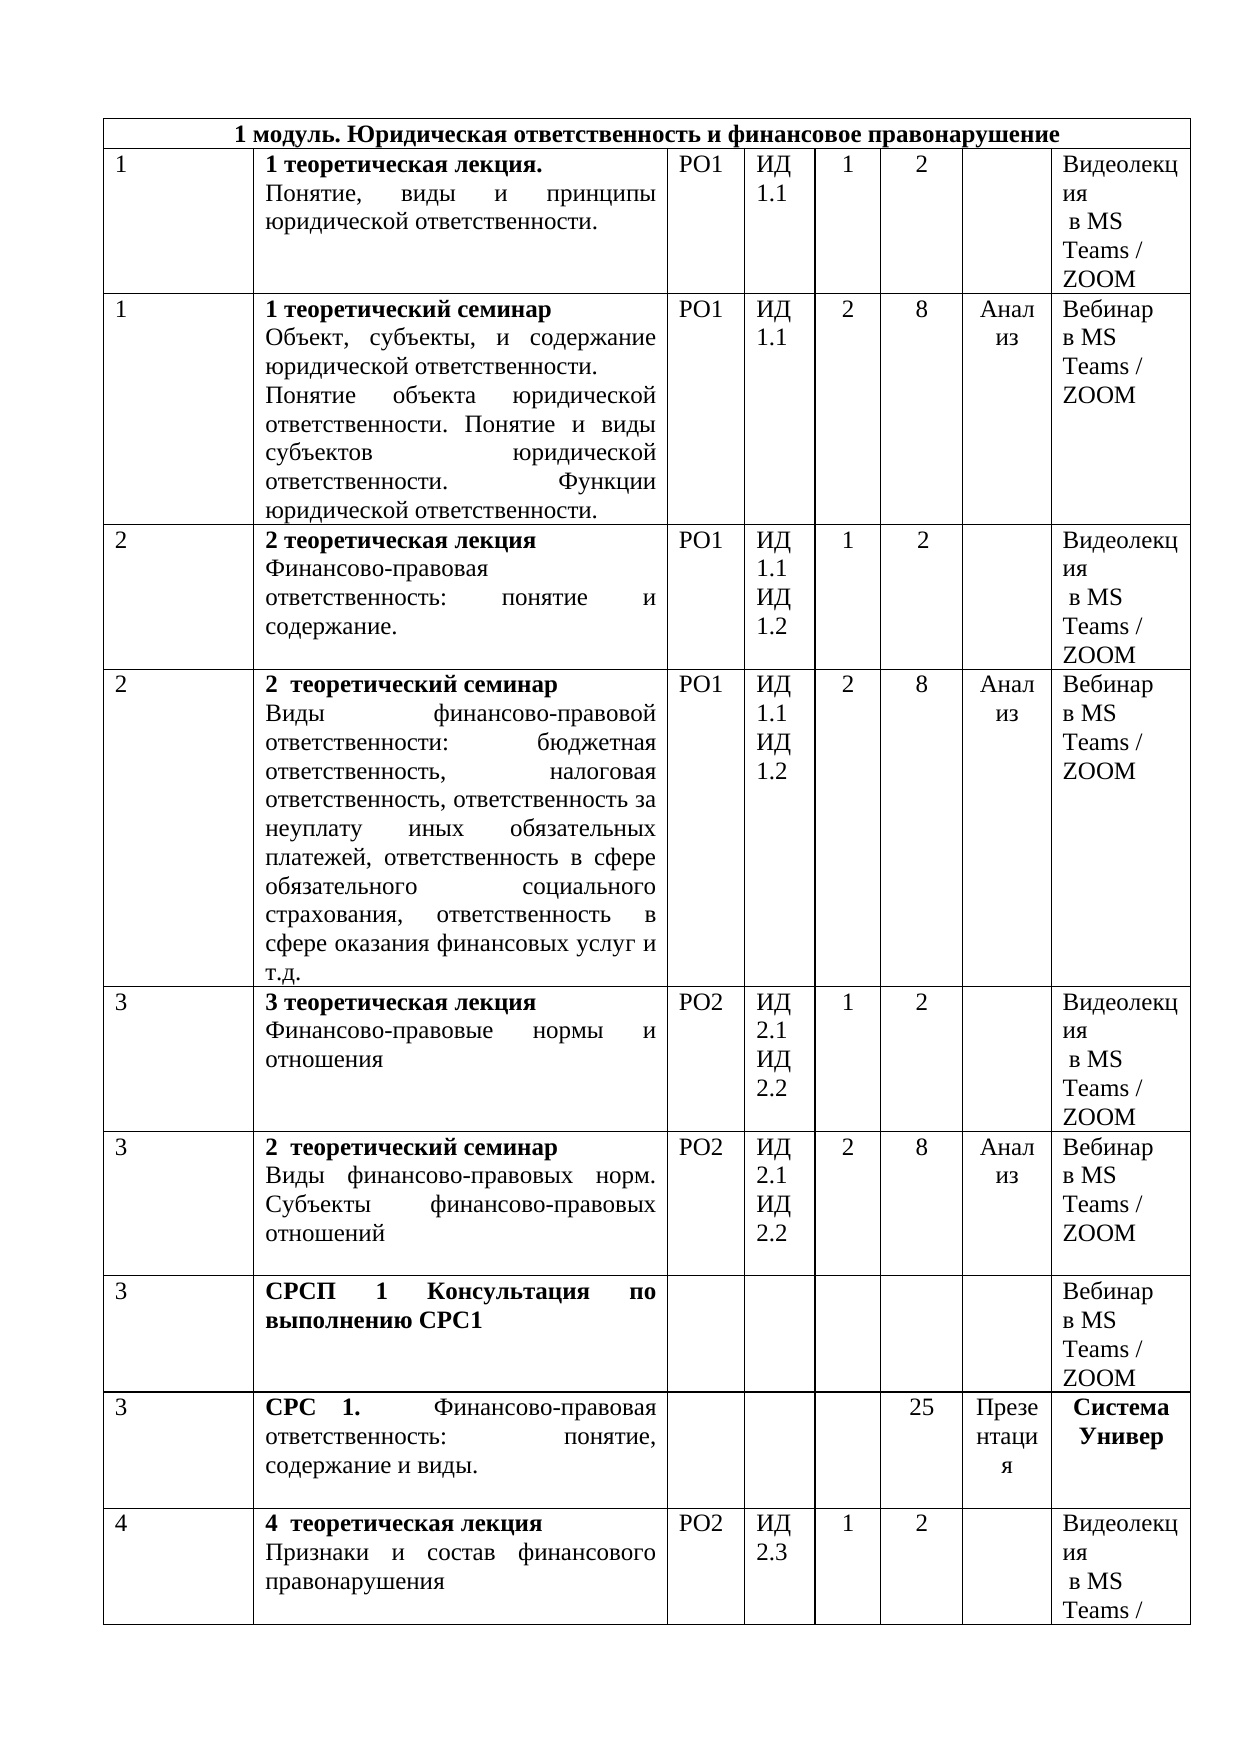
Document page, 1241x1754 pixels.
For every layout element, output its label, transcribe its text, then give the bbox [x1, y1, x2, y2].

table_cell ИД 1.1 [745, 294, 814, 524]
table_cell 2 [881, 149, 962, 293]
table_cell 2 [881, 525, 962, 668]
table_cell [816, 1276, 880, 1391]
table_cell 2 [881, 987, 962, 1131]
table_cell 2 теоретический семинар Виды финансово-правовых норм. Субъекты финансово-правовых отношений [254, 1132, 667, 1275]
table_cell РО2 [668, 1132, 744, 1275]
table_cell РО1 [668, 294, 744, 524]
table_cell [745, 1276, 814, 1391]
table_cell 2 [881, 1509, 962, 1623]
table_cell [963, 987, 1051, 1131]
table_cell 1 [104, 149, 253, 293]
table_cell Анализ [963, 294, 1051, 524]
table_cell [963, 525, 1051, 668]
table_cell Презентация [963, 1393, 1051, 1507]
table_cell Анализ [963, 670, 1051, 986]
table_cell 1 [816, 987, 880, 1131]
table_cell 2 [816, 294, 880, 524]
table_cell 3 теоретическая лекция Финансово-правовые нормы и отношения [254, 987, 667, 1131]
table_cell ИД 1.1 [745, 149, 814, 293]
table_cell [254, 1509, 667, 1623]
table_cell 1 [816, 149, 880, 293]
table_cell ИД 1.1 ИД 1.2 [745, 670, 814, 986]
table_cell 1 теоретическая лекция. Понятие, виды и принципы юридической ответственности. [254, 149, 667, 293]
table_cell 1 теоретический семинар Объект, субъекты, и содержание юридической ответственности. Понятие объекта юридической ответственности. Понятие и виды субъектов юридической ответственности. Функции юридической ответственности. [254, 294, 667, 524]
table_cell 2 [104, 670, 253, 986]
table_cell [816, 1393, 880, 1507]
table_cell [1052, 1509, 1190, 1623]
table_cell 1 [816, 1509, 880, 1623]
table_cell Вебинар в MS Teams / ZOOM [1052, 1132, 1190, 1275]
table_cell 8 [881, 670, 962, 986]
table_cell [881, 1276, 962, 1391]
table_cell [668, 1276, 744, 1391]
table_cell 2 теоретическая лекция Финансово-правовая ответственность: понятие и содержание. [254, 525, 667, 668]
table_cell Видеолекция в MS Teams / ZOOM [1052, 149, 1190, 293]
table_cell Видеолекция в MS Teams / ZOOM [1052, 525, 1190, 668]
table_cell ИД 2.1 ИД 2.2 [745, 987, 814, 1131]
table_cell 3 [104, 1276, 253, 1391]
table_cell Видеолекция в MS Teams / ZOOM [1052, 987, 1190, 1131]
table_cell 3 [104, 987, 253, 1131]
table_cell 2 [816, 1132, 880, 1275]
table_cell Вебинар в MS Teams / ZOOM [1052, 1276, 1190, 1391]
table_cell Вебинар в MS Teams / ZOOM [1052, 670, 1190, 986]
table_cell ИД 2.1 ИД 2.2 [745, 1132, 814, 1275]
table_cell 3 [104, 1393, 253, 1507]
table_cell РО1 [668, 525, 744, 668]
table_cell [668, 1393, 744, 1507]
table_cell РО1 [668, 670, 744, 986]
table_cell 8 [881, 294, 962, 524]
table_cell [745, 1393, 814, 1507]
table_cell 1 [816, 525, 880, 668]
table_cell 4 [104, 1509, 253, 1623]
table_cell 2 теоретический семинар Виды финансово-правовой ответственности: бюджетная ответственность, налоговая ответственность, ответственность за неуплату иных обязательных платежей, ответственность в сфере обязательного социального страхования, ответственность в сфере оказания финансовых услуг и т.д. [254, 670, 667, 986]
table_cell 2 [104, 525, 253, 668]
table_cell СРС 1. Финансово-правовая ответственность: понятие, содержание и виды. [254, 1393, 667, 1507]
table_cell [963, 1509, 1051, 1623]
table_cell РО1 [668, 149, 744, 293]
table_cell 3 [104, 1132, 253, 1275]
table_cell 1 модуль. Юридическая ответственность и финансовое правонарушение [104, 119, 1190, 148]
table_cell СРСП 1 Консультация по выполнению СРС1 [254, 1276, 667, 1391]
table_cell [963, 1276, 1051, 1391]
table_cell 25 [881, 1393, 962, 1507]
table_cell РО2 [668, 987, 744, 1131]
table_cell РО2 [668, 1509, 744, 1623]
table_cell ИД 2.3 [745, 1509, 814, 1623]
table_cell Система Универ [1052, 1393, 1190, 1507]
table_cell 2 [816, 670, 880, 986]
table_cell Вебинар в MS Teams / ZOOM [1052, 294, 1190, 524]
table_cell 1 [104, 294, 253, 524]
table_cell 8 [881, 1132, 962, 1275]
table_cell Анализ [963, 1132, 1051, 1275]
table_cell [963, 149, 1051, 293]
table_cell ИД 1.1 ИД 1.2 [745, 525, 814, 668]
